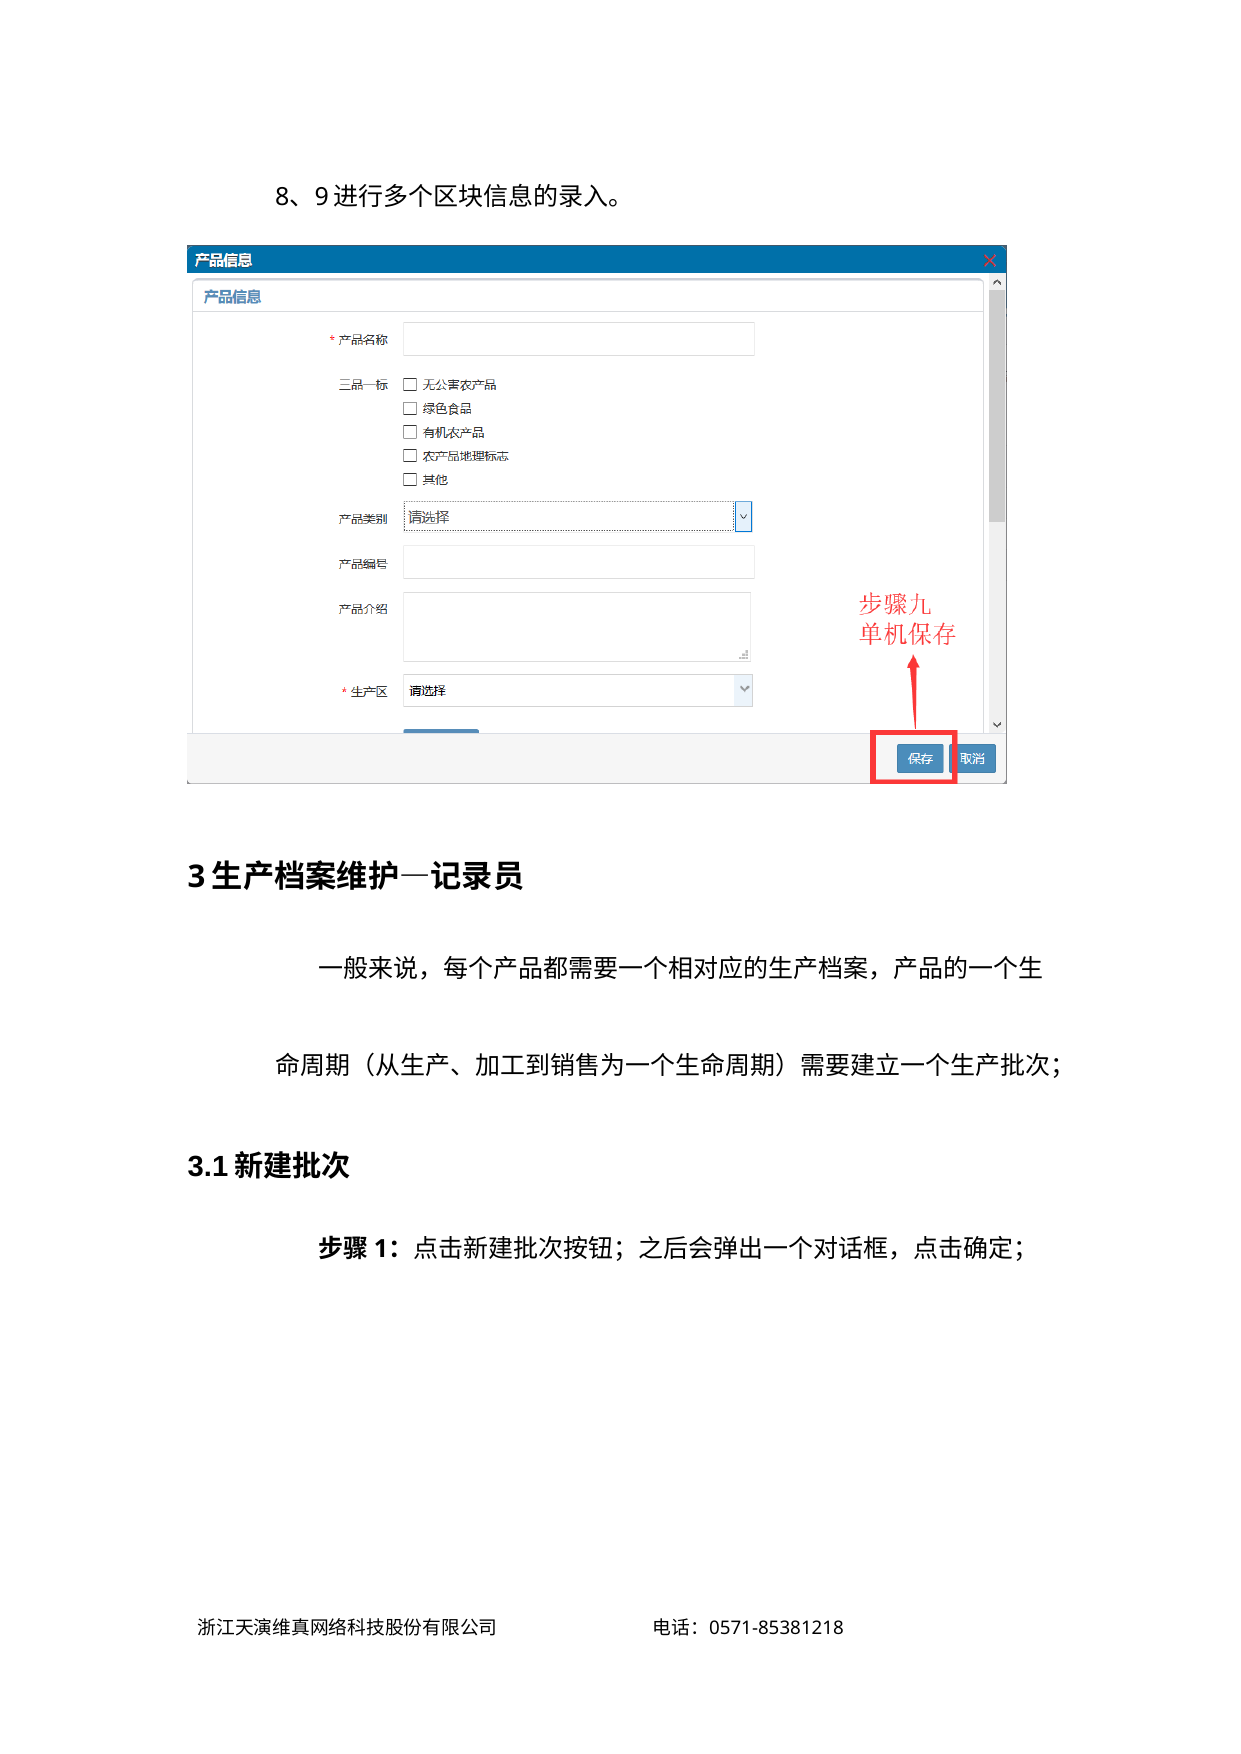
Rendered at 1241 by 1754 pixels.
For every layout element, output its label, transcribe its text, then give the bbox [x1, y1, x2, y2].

subtitle 3生产档案维护—记录员 [187, 842, 1053, 907]
picture [187, 274, 1007, 784]
text 一般来说，每个产品都需要一个相对应的生产档案，产品的一个生命周期（从生产、加工到销售为一个生命周期）需要建立一个生产批次； [275, 934, 1053, 1096]
picture [239, 254, 252, 267]
text 步骤1：点击新建批次按钮；之后会弹出一个对话框，点击确定； [275, 1214, 1053, 1279]
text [275, 162, 1053, 227]
subtitle 3.1新建批次 [187, 1131, 1053, 1196]
picture [197, 254, 237, 267]
